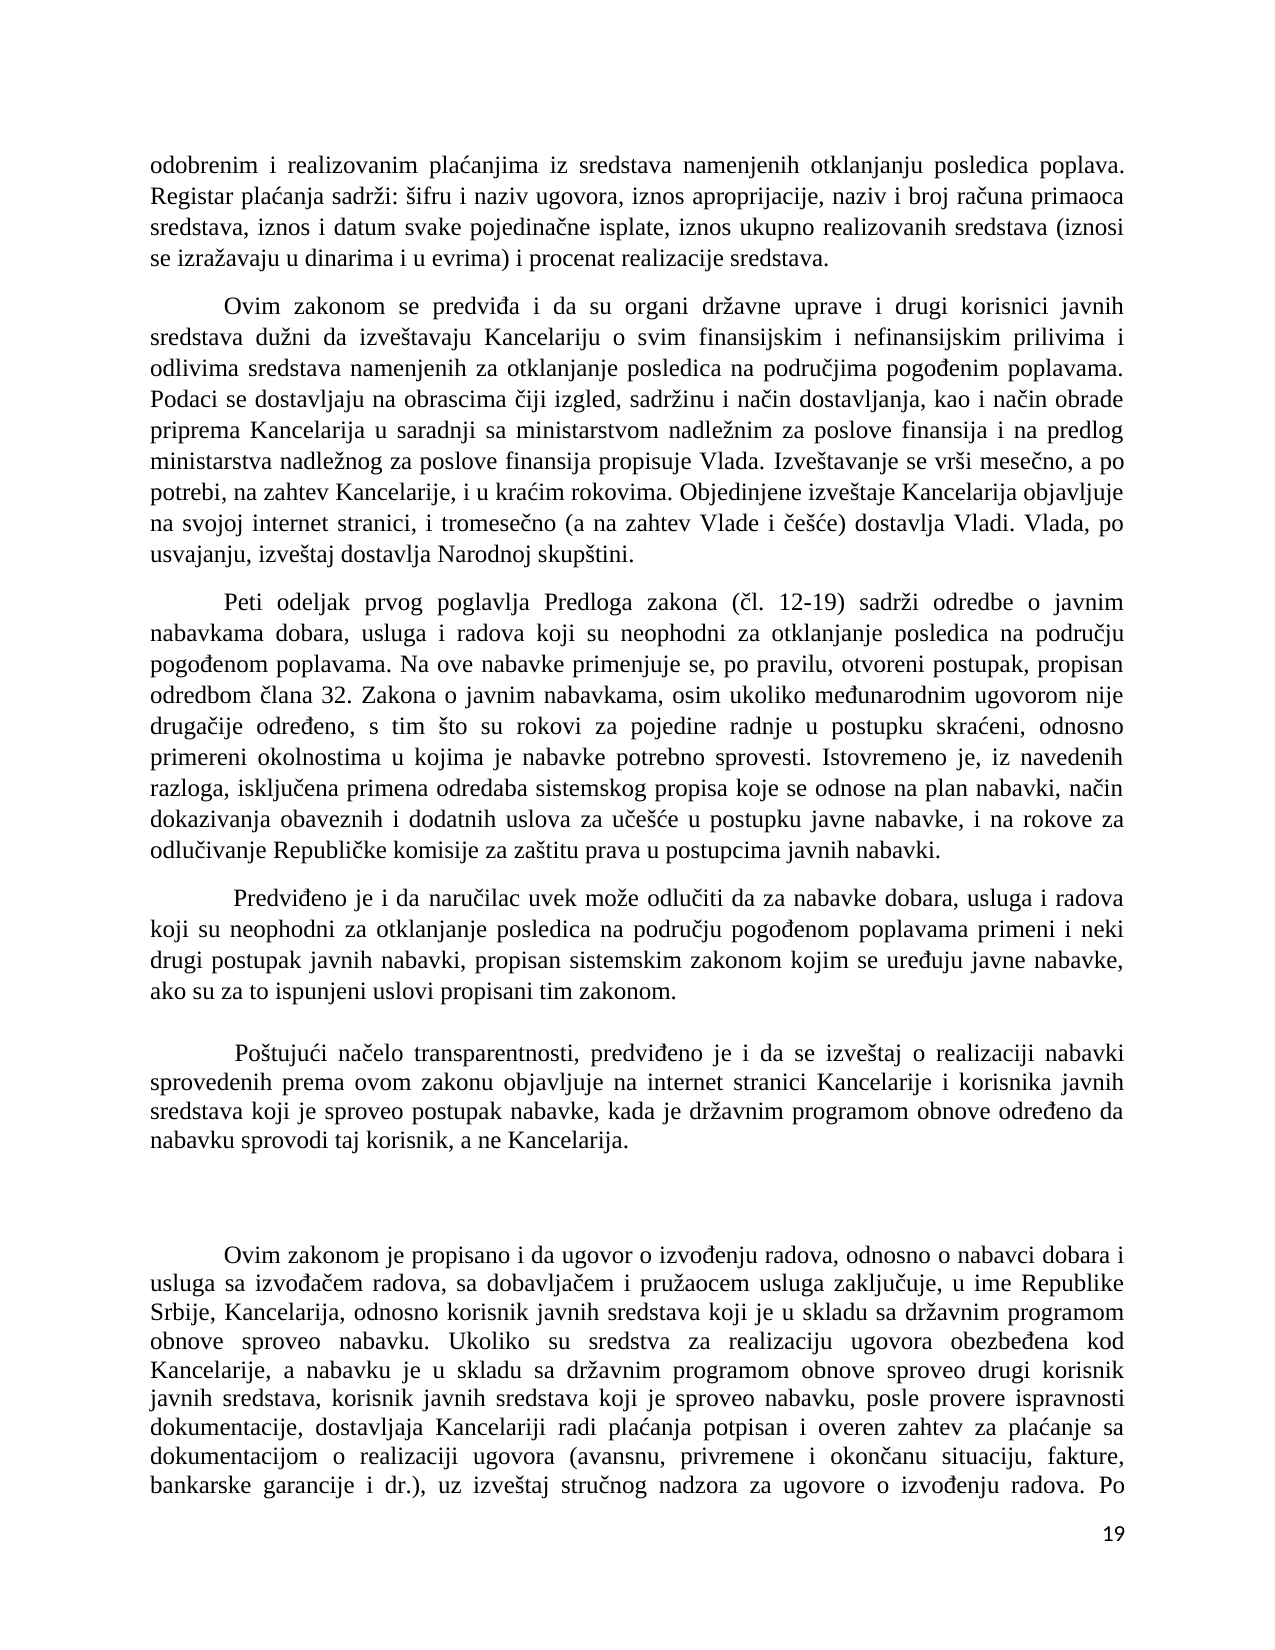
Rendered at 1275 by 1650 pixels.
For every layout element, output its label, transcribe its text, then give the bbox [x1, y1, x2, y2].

text Predviđeno je i da naručilac uvek može odlučiti da za nabavke dobara, usluga i radova koji su neophodni za otklanjanje posledica na području pogođenom poplavama primeni i neki drugi postupak javnih nabavki, propisan sistemskim zakonom kojim se uređuju javne nabavke, ako su za to ispunjeni uslovi propisani tim zakonom. [150, 883, 1125, 1005]
text Peti odeljak prvog poglavlja Predloga zakona (čl. 12-19) sadrži odredbe o javnim nabavkama dobara, usluga i radova koji su neophodni za otklanjanje posledica na području pogođenom poplavama. Na ove nabavke primenjuje se, po pravilu, otvoreni postupak, propisan odredbom člana 32. Zakona o javnim nabavkama, osim ukoliko međunarodnim ugovorom nije drugačije određeno, s tim što su rokovi za pojedine radnje u postupku skraćeni, odnosno primereni okolnostima u kojima je nabavke potrebno sprovesti. Istovremeno je, iz navedenih razloga, isključena primena odredaba sistemskog propisa koje se odnose na plan nabavki, način dokazivanja obaveznih i dodatnih uslova za učešće u postupku javne nabavke, i na rokove za odlučivanje Republičke komisije za zaštitu prava u postupcima javnih nabavki. [150, 587, 1125, 864]
text Ovim zakonom se predviđa i da su organi državne uprave i drugi korisnici javnih sredstava dužni da izveštavaju Kancelariju o svim finansijskim i nefinansijskim prilivima i odlivima sredstava namenjenih za otklanjanje posledica na područjima pogođenim poplavama. Podaci se dostavljaju na obrascima čiji izgled, sadržinu i način dostavljanja, kao i način obrade priprema Kancelarija u saradnji sa ministarstvom nadležnim za poslove finansija i na predlog ministarstva nadležnog za poslove finansija propisuje Vlada. Izveštavanje se vrši mesečno, a po potrebi, na zahtev Kancelarije, i u kraćim rokovima. Objedinjene izveštaje Kancelarija objavljuje na svojoj internet stranici, i tromesečno (a na zahtev Vlade i češće) dostavlja Vladi. Vlada, po usvajanju, izveštaj dostavlja Narodnoj skupštini. [150, 291, 1125, 568]
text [150, 1240, 1125, 1498]
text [150, 150, 1125, 272]
text Poštujući načelo transparentnosti, predviđeno je i da se izveštaj o realizaciji nabavki sprovedenih prema ovom zakonu objavljuje na internet stranici Kancelarije i korisnika javnih sredstava koji je sproveo postupak nabavke, kada je državnim programom obnove određeno da nabavku sprovodi taj korisnik, a ne Kancelarija. [150, 1038, 1125, 1153]
